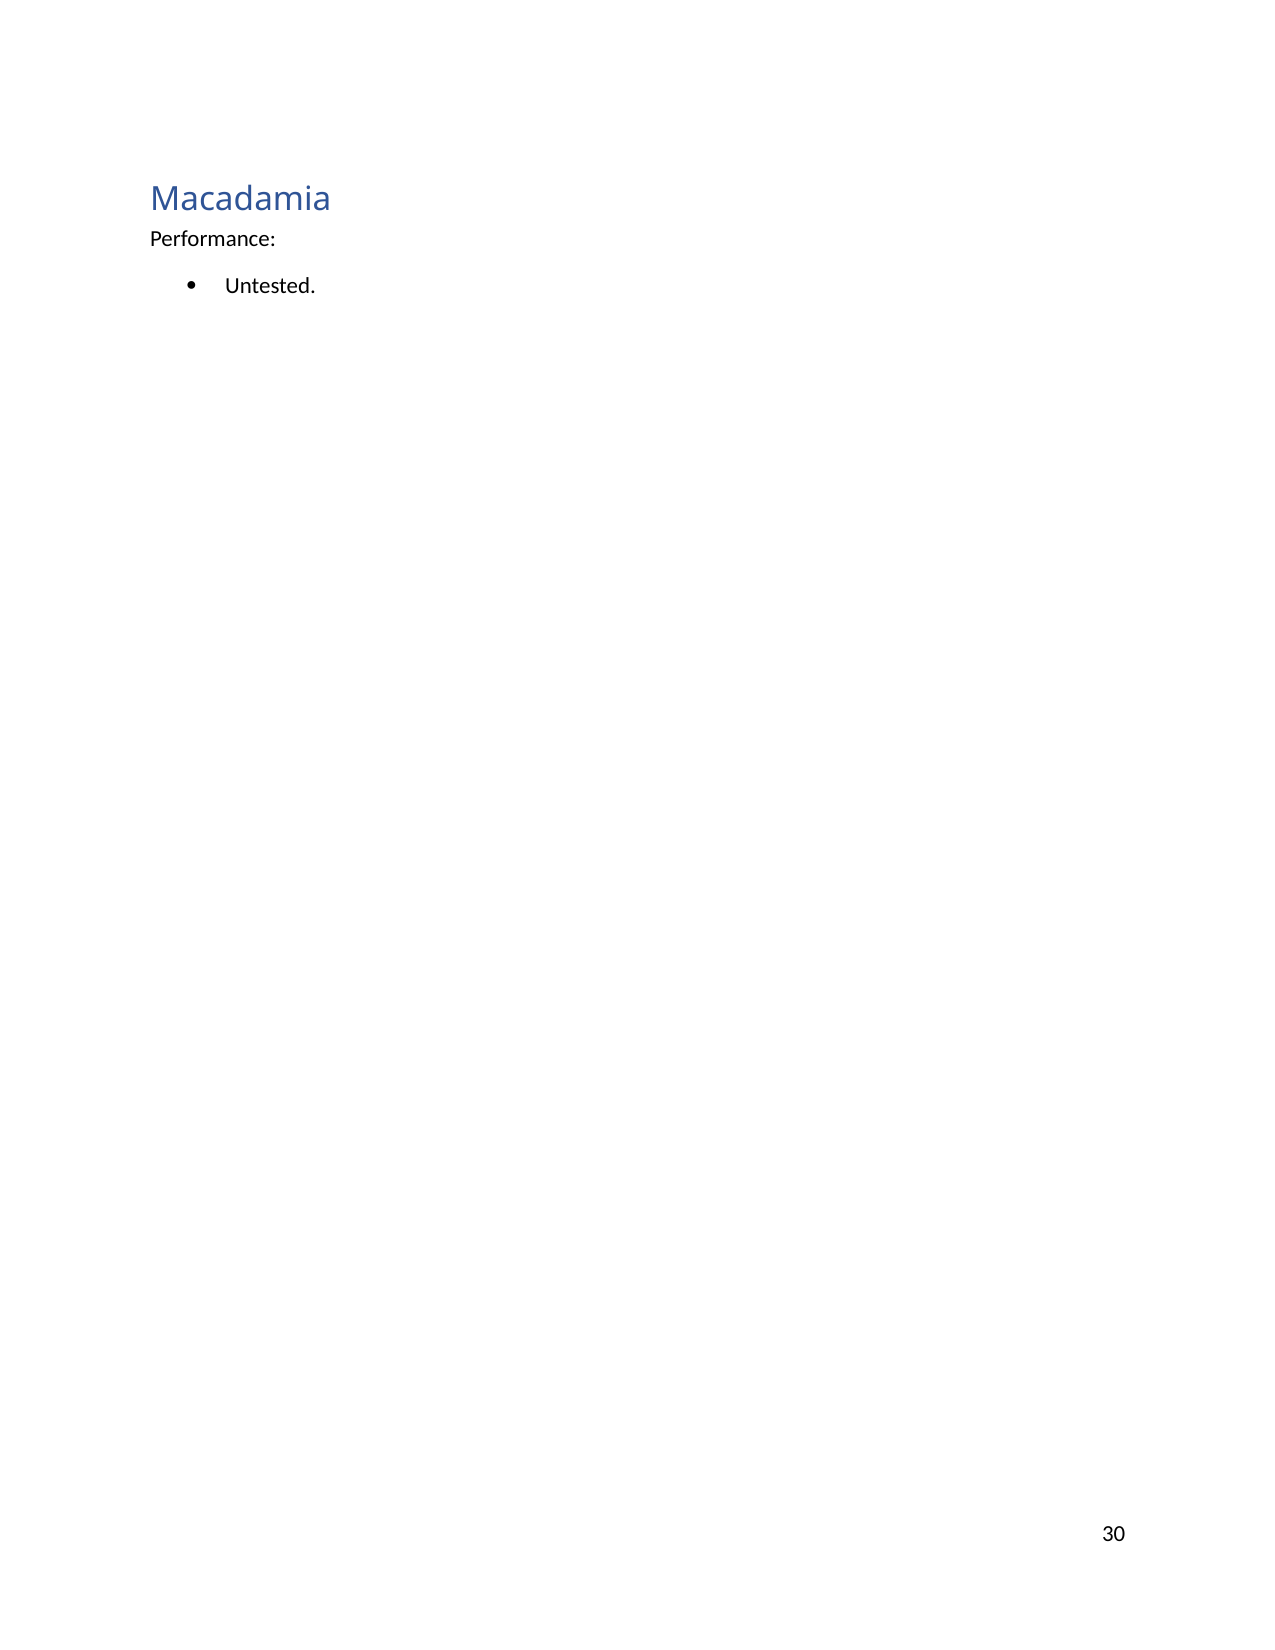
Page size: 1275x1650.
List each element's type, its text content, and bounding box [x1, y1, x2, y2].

subtitle Macadamia [150, 175, 1125, 220]
list Untested. [187, 271, 1125, 299]
text Performance: [150, 224, 1125, 252]
